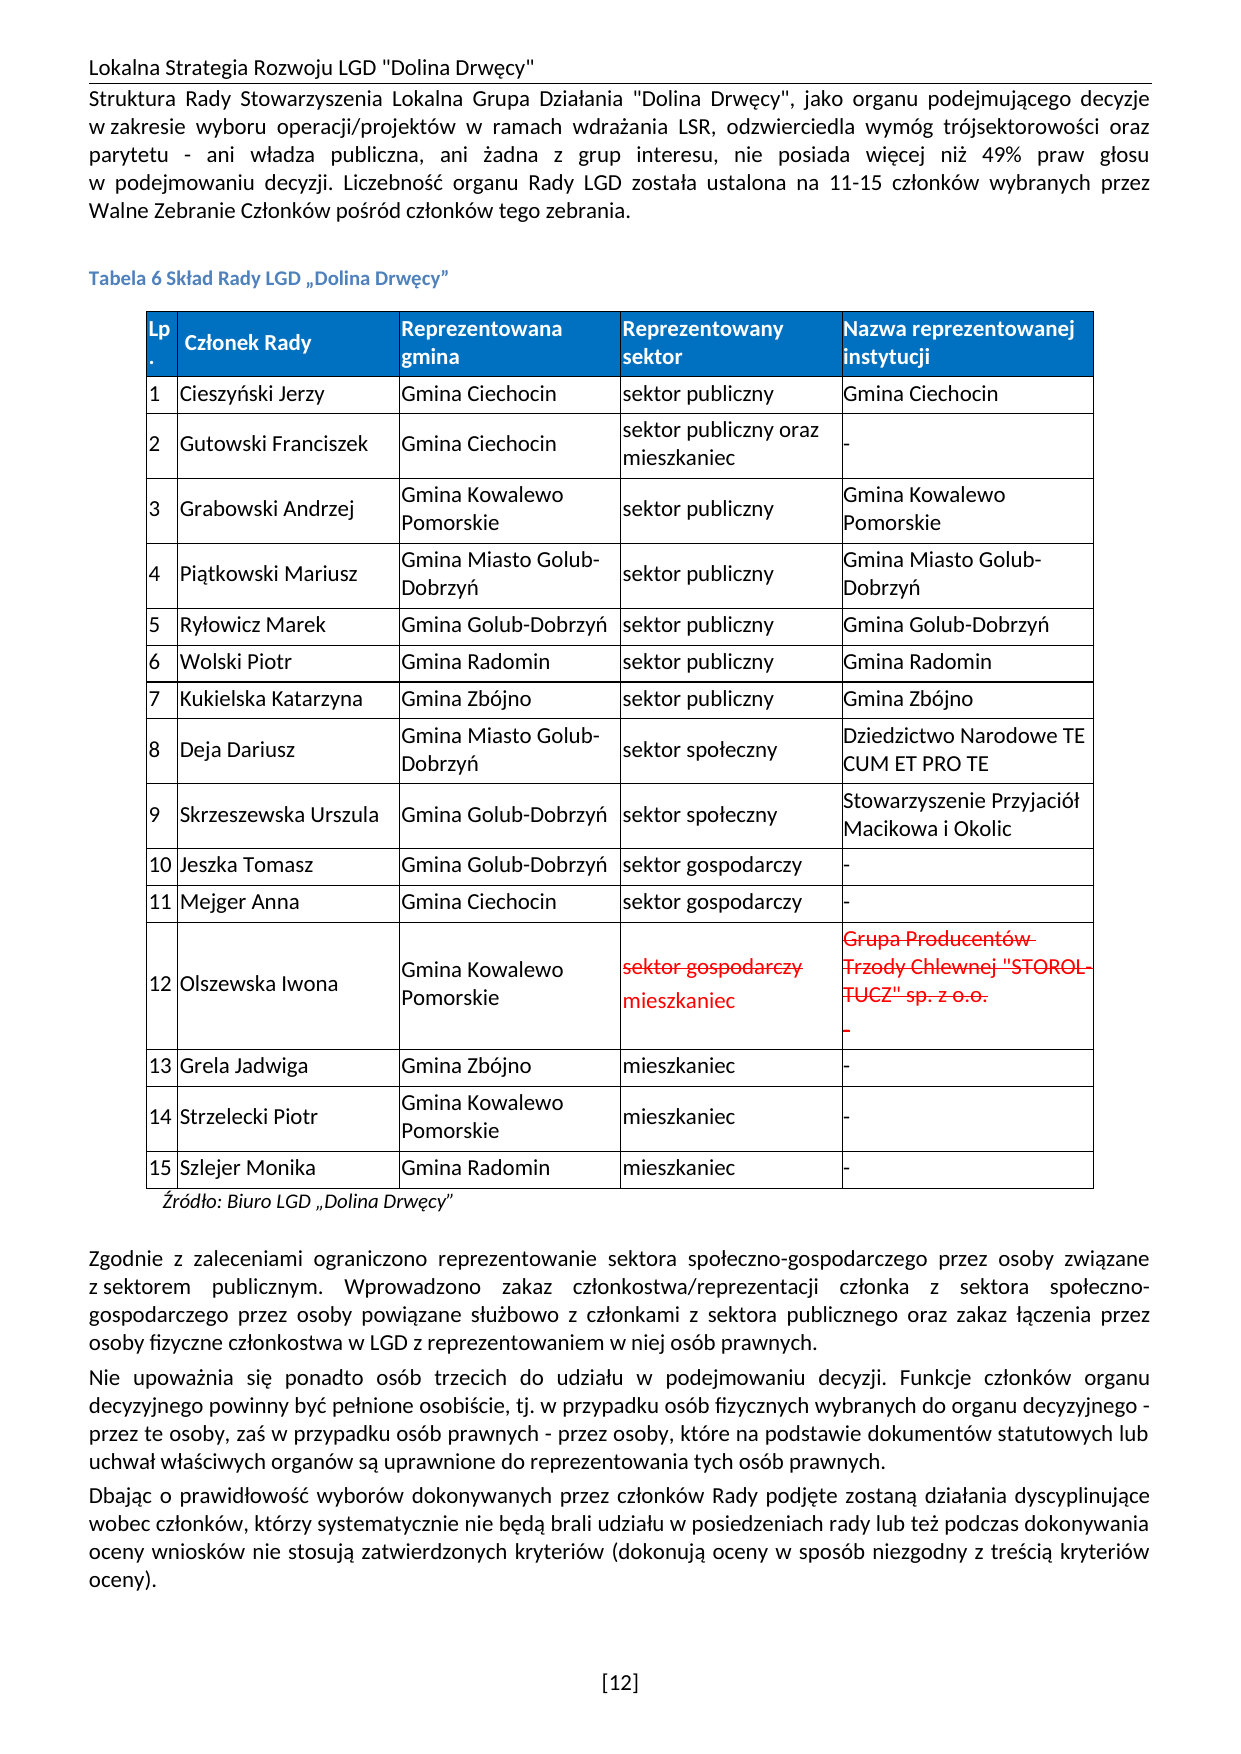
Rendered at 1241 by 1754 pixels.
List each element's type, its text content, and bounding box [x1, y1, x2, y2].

table_cell Gmina Ciechocin [400, 886, 620, 922]
table_cell Dziedzictwo Narodowe TE CUM ET PRO TE [843, 719, 1093, 783]
table_cell 7 [147, 683, 177, 718]
table_cell sektor publiczny [621, 479, 842, 543]
table_cell mieszkaniec [621, 1050, 842, 1086]
table_cell sektor społeczny [621, 784, 842, 848]
table_cell 9 [147, 784, 177, 848]
table_cell Gmina Golub-Dobrzyń [400, 784, 620, 848]
table_cell sektor publiczny [621, 683, 842, 718]
table_cell - [843, 1087, 1093, 1151]
table_header Nazwa reprezentowanej instytucji [843, 312, 1093, 376]
table_cell Szlejer Monika [178, 1152, 399, 1188]
text Zgodnie z zaleceniami ograniczono reprezentowanie sektora społeczno-gospodarczego przez osoby związane z sektorem publicznym. Wprowadzono zakaz członkostwa/reprezentacji członka z sektora społeczno-gospodarczego przez osoby powiązane służbowo z członkami z sektora publicznego oraz zakaz łączenia przez osoby fizyczne członkostwa w LGD z reprezentowaniem w niej osób prawnych. [89, 1244, 1152, 1356]
table_header Reprezentowana gmina [400, 312, 620, 376]
table_cell - [843, 1152, 1093, 1188]
table_cell - [843, 849, 1093, 885]
table_cell sektor społeczny [621, 719, 842, 783]
table_cell Olszewska Iwona [178, 923, 399, 1049]
table_cell mieszkaniec [621, 1152, 842, 1188]
table_cell Gmina Golub-Dobrzyń [843, 609, 1093, 644]
table_cell Kukielska Katarzyna [178, 683, 399, 718]
table_cell Strzelecki Piotr [178, 1087, 399, 1151]
table_cell - [843, 414, 1093, 478]
table_cell sektor publiczny oraz mieszkaniec [621, 414, 842, 478]
table_cell 2 [147, 414, 177, 478]
table_cell Gmina Ciechocin [843, 377, 1093, 413]
table_cell Mejger Anna [178, 886, 399, 922]
table_cell Gmina Zbójno [843, 683, 1093, 718]
table_cell sektor publiczny [621, 609, 842, 644]
table_cell Gmina Radomin [400, 646, 620, 681]
table_cell Grupa Producentów Trzody Chlewnej "STOROL-TUCZ" sp. z o.o. - [843, 923, 1093, 968]
table_cell 12 [147, 923, 177, 1049]
table_cell Gmina Kowalewo Pomorskie [843, 479, 1093, 543]
table_cell Gmina Radomin [843, 646, 1093, 681]
table_cell Gutowski Franciszek [178, 414, 399, 478]
table_cell sektor gospodarczy mieszkaniec [621, 923, 842, 1049]
table_cell Gmina Ciechocin [400, 414, 620, 478]
table_cell 3 [147, 479, 177, 543]
table_cell Gmina Ciechocin [400, 377, 620, 413]
table_cell 8 [147, 719, 177, 783]
table_header Reprezentowany sektor [621, 312, 842, 376]
table_cell sektor publiczny [621, 646, 842, 681]
table_cell - [843, 1050, 1093, 1086]
table_cell sektor publiczny [621, 377, 842, 413]
table_cell 14 [147, 1087, 177, 1151]
table_cell sektor publiczny [621, 544, 842, 608]
table_cell Gmina Radomin [400, 1152, 620, 1188]
table_cell 1 [147, 377, 177, 413]
table_cell Gmina Zbójno [400, 683, 620, 718]
table_cell sektor gospodarczy [621, 886, 842, 922]
text Struktura Rady Stowarzyszenia Lokalna Grupa Działania "Dolina Drwęcy", jako organu podejmującego decyzje w zakresie wyboru operacji/projektów w ramach wdrażania LSR, odzwierciedla wymóg trójsektorowości oraz parytetu - ani władza publiczna, ani żadna z grup interesu, nie posiada więcej niż 49% praw głosu w podejmowaniu decyzji. Liczebność organu Rady LGD została ustalona na 11-15 członków wybranych przez Walne Zebranie Członków pośród członków tego zebrania. [89, 84, 1152, 224]
table_cell - [843, 886, 1093, 922]
table_cell Deja Dariusz [178, 719, 399, 783]
table_cell sektor gospodarczy [621, 849, 842, 885]
table_cell 6 [147, 646, 177, 681]
table_cell Grela Jadwiga [178, 1050, 399, 1086]
table_cell Stowarzyszenie Przyjaciół Macikowa i Okolic [843, 784, 1093, 848]
text Tabela 6 Skład Rady LGD „Dolina Drwęcy” [89, 265, 1152, 290]
table_cell 15 [147, 1152, 177, 1188]
table_cell Piątkowski Mariusz [178, 544, 399, 608]
table_cell Gmina Kowalewo Pomorskie [400, 923, 620, 1049]
table_cell Gmina Kowalewo Pomorskie [400, 1087, 620, 1151]
table_cell Gmina Golub-Dobrzyń [400, 849, 620, 885]
table_cell Gmina Miasto Golub-Dobrzyń [400, 544, 620, 608]
table_cell Jeszka Tomasz [178, 849, 399, 885]
table_cell 13 [147, 1050, 177, 1086]
table_cell Gmina Golub-Dobrzyń [400, 609, 620, 644]
text Dbając o prawidłowość wyborów dokonywanych przez członków Rady podjęte zostaną działania dyscyplinujące wobec członków, którzy systematycznie nie będą brali udziału w posiedzeniach rady lub też podczas dokonywania oceny wniosków nie stosują zatwierdzonych kryteriów (dokonują oceny w sposób niezgodny z treścią kryteriów oceny). [89, 1481, 1152, 1593]
table_cell 10 [147, 849, 177, 885]
table_cell 11 [147, 886, 177, 922]
text Nie upoważnia się ponadto osób trzecich do udziału w podejmowaniu decyzji. Funkcje członków organu decyzyjnego powinny być pełnione osobiście, tj. w przypadku osób fizycznych wybranych do organu decyzyjnego - przez te osoby, zaś w przypadku osób prawnych - przez osoby, które na podstawie dokumentów statutowych lub uchwał właściwych organów są uprawnione do reprezentowania tych osób prawnych. [89, 1363, 1152, 1475]
table_header Członek Rady [178, 312, 399, 376]
table_cell Gmina Zbójno [400, 1050, 620, 1086]
table_cell Gmina Miasto Golub-Dobrzyń [400, 719, 620, 783]
table_cell Gmina Miasto Golub-Dobrzyń [843, 544, 1093, 608]
table_cell 4 [147, 544, 177, 608]
table_cell Ryłowicz Marek [178, 609, 399, 644]
table_cell mieszkaniec [621, 1087, 842, 1151]
table_header Lp. [147, 312, 177, 376]
table_cell 5 [147, 609, 177, 644]
text Źródło: Biuro LGD „Dolina Drwęcy” [89, 1189, 1152, 1214]
table_cell Grupa Producentów Trzody Chlewnej "STOROL-TUCZ" sp. z o.o. - [843, 969, 1093, 1049]
table_cell Wolski Piotr [178, 646, 399, 681]
table_cell Gmina Kowalewo Pomorskie [400, 479, 620, 543]
table_cell Skrzeszewska Urszula [178, 784, 399, 848]
table_cell Cieszyński Jerzy [178, 377, 399, 413]
table_cell Grabowski Andrzej [178, 479, 399, 543]
